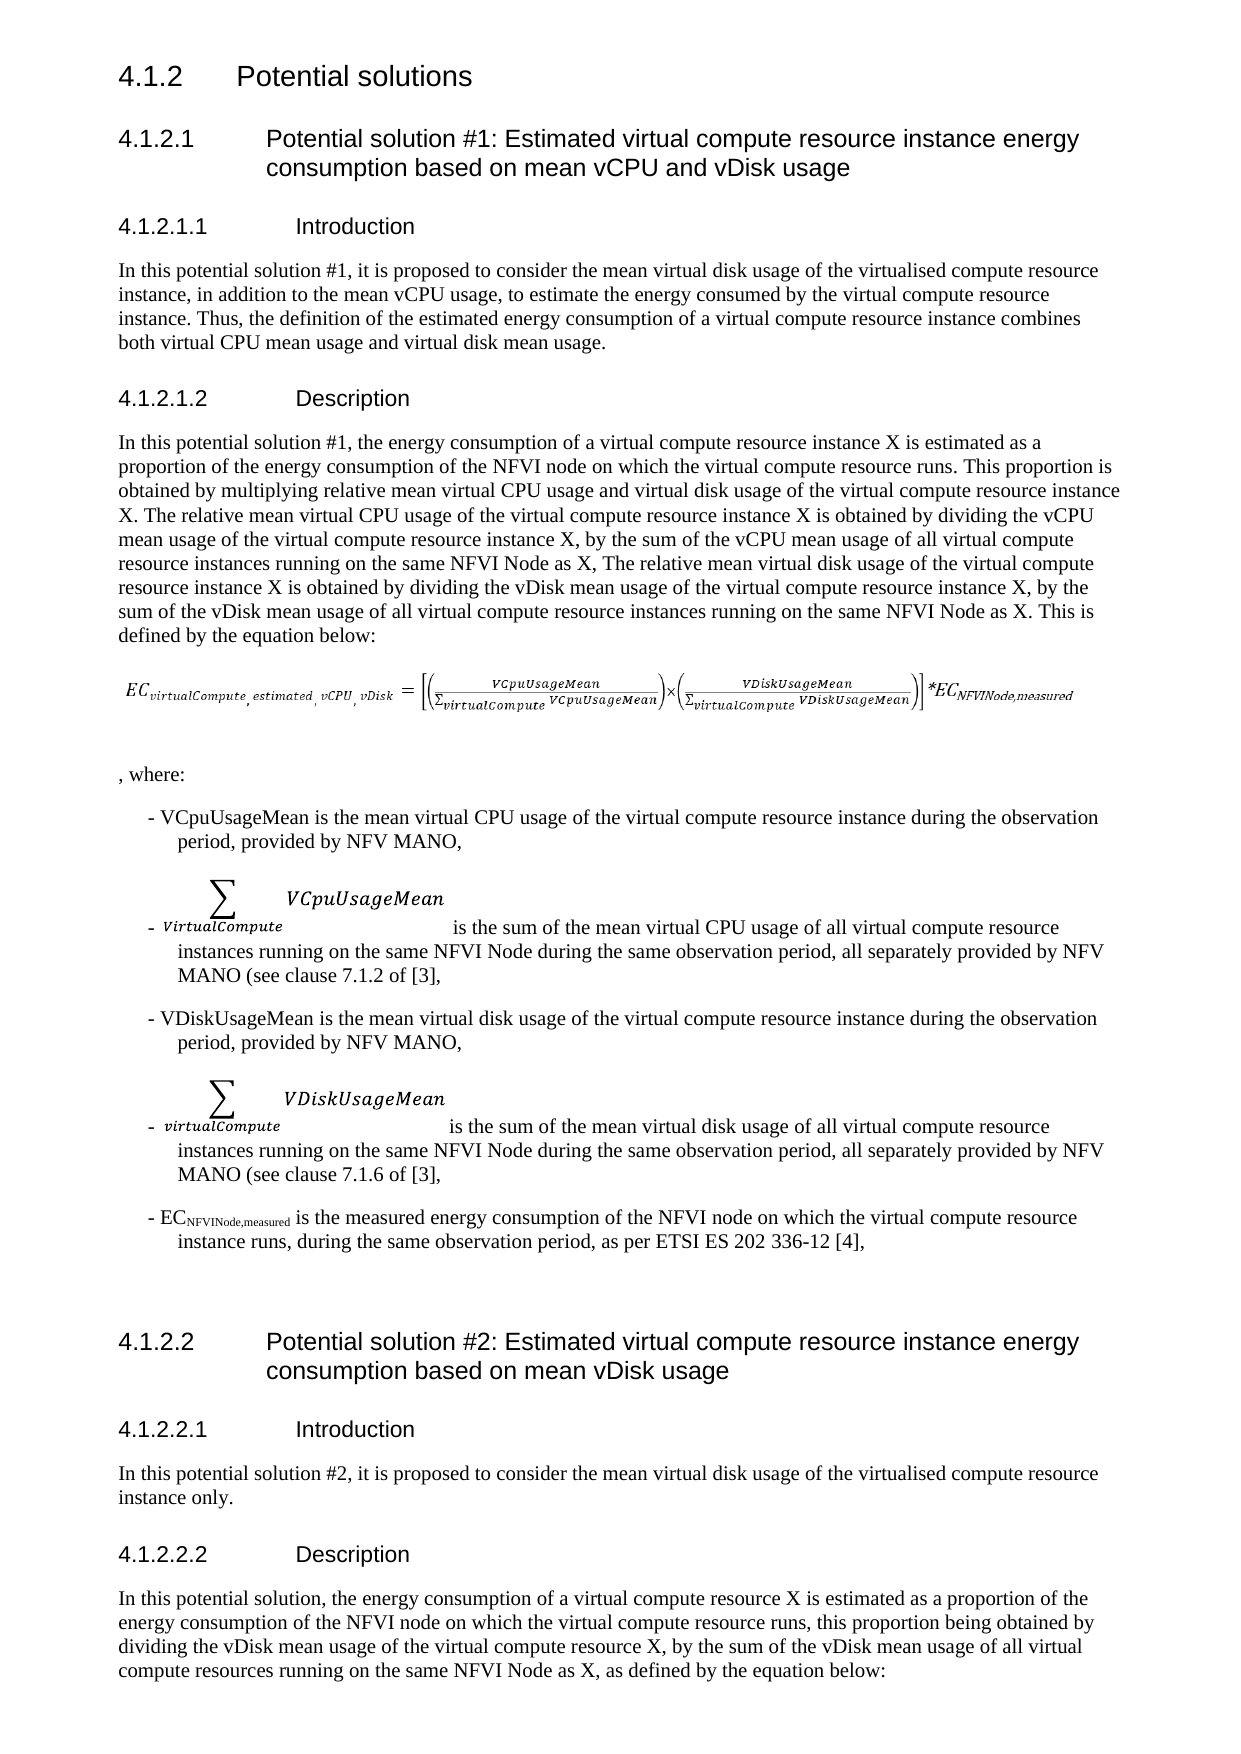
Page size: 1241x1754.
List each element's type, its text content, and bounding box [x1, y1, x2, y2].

subtitle 4.1.2.2 Potential solution #2: Estimated virtual compute resource instance energy consumption based on mean vDisk usage [118, 1327, 1122, 1385]
subtitle 4.1.2 Potential solutions [118, 59, 1122, 93]
text - VCpuUsageMean is the mean virtual CPU usage of the virtual compute resource instance during the observation period, provided by NFV MANO, [148, 805, 1122, 853]
text , where: [118, 762, 1122, 786]
text - is the sum of the mean virtual disk usage of all virtual compute resource instances running on the same NFVI Node during the same observation period, all separately provided by NFV MANO (see clause 7.1.6 of [3], [148, 1073, 1122, 1186]
text - VDiskUsageMean is the mean virtual disk usage of the virtual compute resource instance during the observation period, provided by NFV MANO, [148, 1006, 1122, 1054]
subtitle 4.1.2.2.2 Description [118, 1541, 1122, 1567]
text In this potential solution #1, the energy consumption of a virtual compute resource instance X is estimated as a proportion of the energy consumption of the NFVI node on which the virtual compute resource runs. This proportion is obtained by multiplying relative mean virtual CPU usage and virtual disk usage of the virtual compute resource instance X. The relative mean virtual CPU usage of the virtual compute resource instance X is obtained by dividing the vCPU mean usage of the virtual compute resource instance X, by the sum of the vCPU mean usage of all virtual compute resource instances running on the same NFVI Node as X, The relative mean virtual disk usage of the virtual compute resource instance X is obtained by dividing the vDisk mean usage of the virtual compute resource instance X, by the sum of the vDisk mean usage of all virtual compute resource instances running on the same NFVI Node as X. This is defined by the equation below: [118, 430, 1122, 647]
text In this potential solution #1, it is proposed to consider the mean virtual disk usage of the virtualised compute resource instance, in addition to the mean vCPU usage, to estimate the energy consumed by the virtual compute resource instance. Thus, the definition of the estimated energy consumption of a virtual compute resource instance combines both virtual CPU mean usage and virtual disk mean usage. [118, 258, 1122, 354]
text - is the sum of the mean virtual CPU usage of all virtual compute resource instances running on the same NFVI Node during the same observation period, all separately provided by NFV MANO (see clause 7.1.2 of [3], [148, 872, 1122, 987]
text In this potential solution #2, it is proposed to consider the mean virtual disk usage of the virtualised compute resource instance only. [118, 1461, 1122, 1509]
subtitle 4.1.2.1.2 Description [118, 385, 1122, 412]
subtitle 4.1.2.1 Potential solution #1: Estimated virtual compute resource instance energy consumption based on mean vCPU and vDisk usage [118, 124, 1122, 181]
subtitle 4.1.2.1.1 Introduction [118, 213, 1122, 239]
text - ECNFVINode,measured is the measured energy consumption of the NFVI node on which the virtual compute resource instance runs, during the same observation period, as per ETSI ES 202 336-12 [4], [148, 1205, 1122, 1253]
text In this potential solution, the energy consumption of a virtual compute resource X is estimated as a proportion of the energy consumption of the NFVI node on which the virtual compute resource runs, this proportion being obtained by dividing the vDisk mean usage of the virtual compute resource X, by the sum of the vDisk mean usage of all virtual compute resources running on the same NFVI Node as X, as defined by the equation below: [118, 1586, 1122, 1682]
subtitle 4.1.2.2.1 Introduction [118, 1416, 1122, 1442]
picture [118, 665, 1123, 744]
